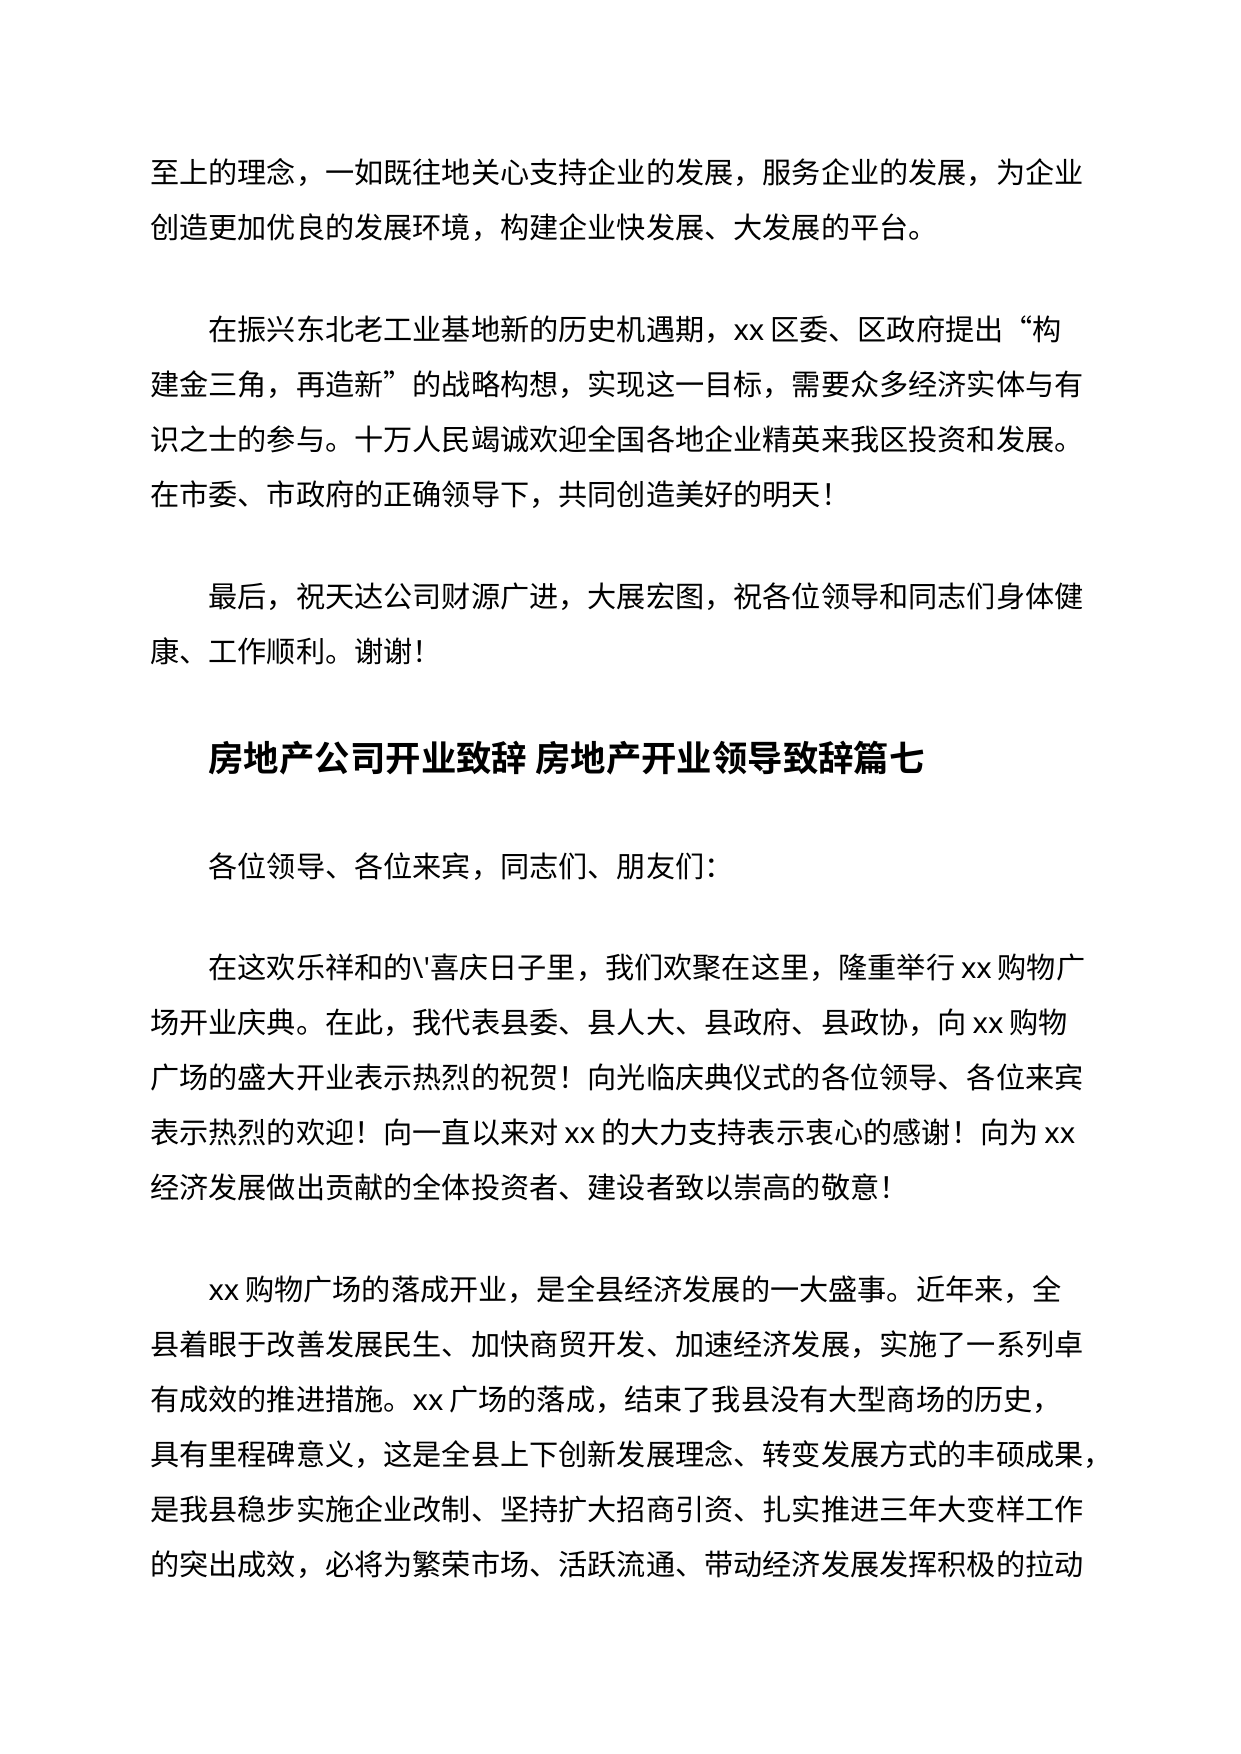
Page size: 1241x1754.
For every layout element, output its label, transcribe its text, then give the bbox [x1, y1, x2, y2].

text 各位领导、各位来宾，同志们、朋友们： [150, 843, 1090, 886]
text 在这欢乐祥和的\'喜庆日子里，我们欢聚在这里，隆重举行xx购物广场开业庆典。在此，我代表县委、县人大、县政府、县政协，向xx购物广场的盛大开业表示热烈的祝贺！向光临庆典仪式的各位领导、各位来宾表示热烈的欢迎！向一直以来对xx的大力支持表示衷心的感谢！向为xx经济发展做出贡献的全体投资者、建设者致以崇高的敬意！ [150, 945, 1090, 1207]
text 房地产公司开业致辞 房地产开业领导致辞篇七 [150, 730, 1090, 781]
text 在振兴东北老工业基地新的历史机遇期，xx区委、区政府提出“构建金三角，再造新”的战略构想，实现这一目标，需要众多经济实体与有识之士的参与。十万人民竭诚欢迎全国各地企业精英来我区投资和发展。在市委、市政府的正确领导下，共同创造美好的明天！ [150, 307, 1090, 514]
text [150, 1267, 1090, 1584]
text 最后，祝天达公司财源广进，大展宏图，祝各位领导和同志们身体健康、工作顺利。谢谢！ [150, 573, 1090, 670]
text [150, 150, 1090, 247]
